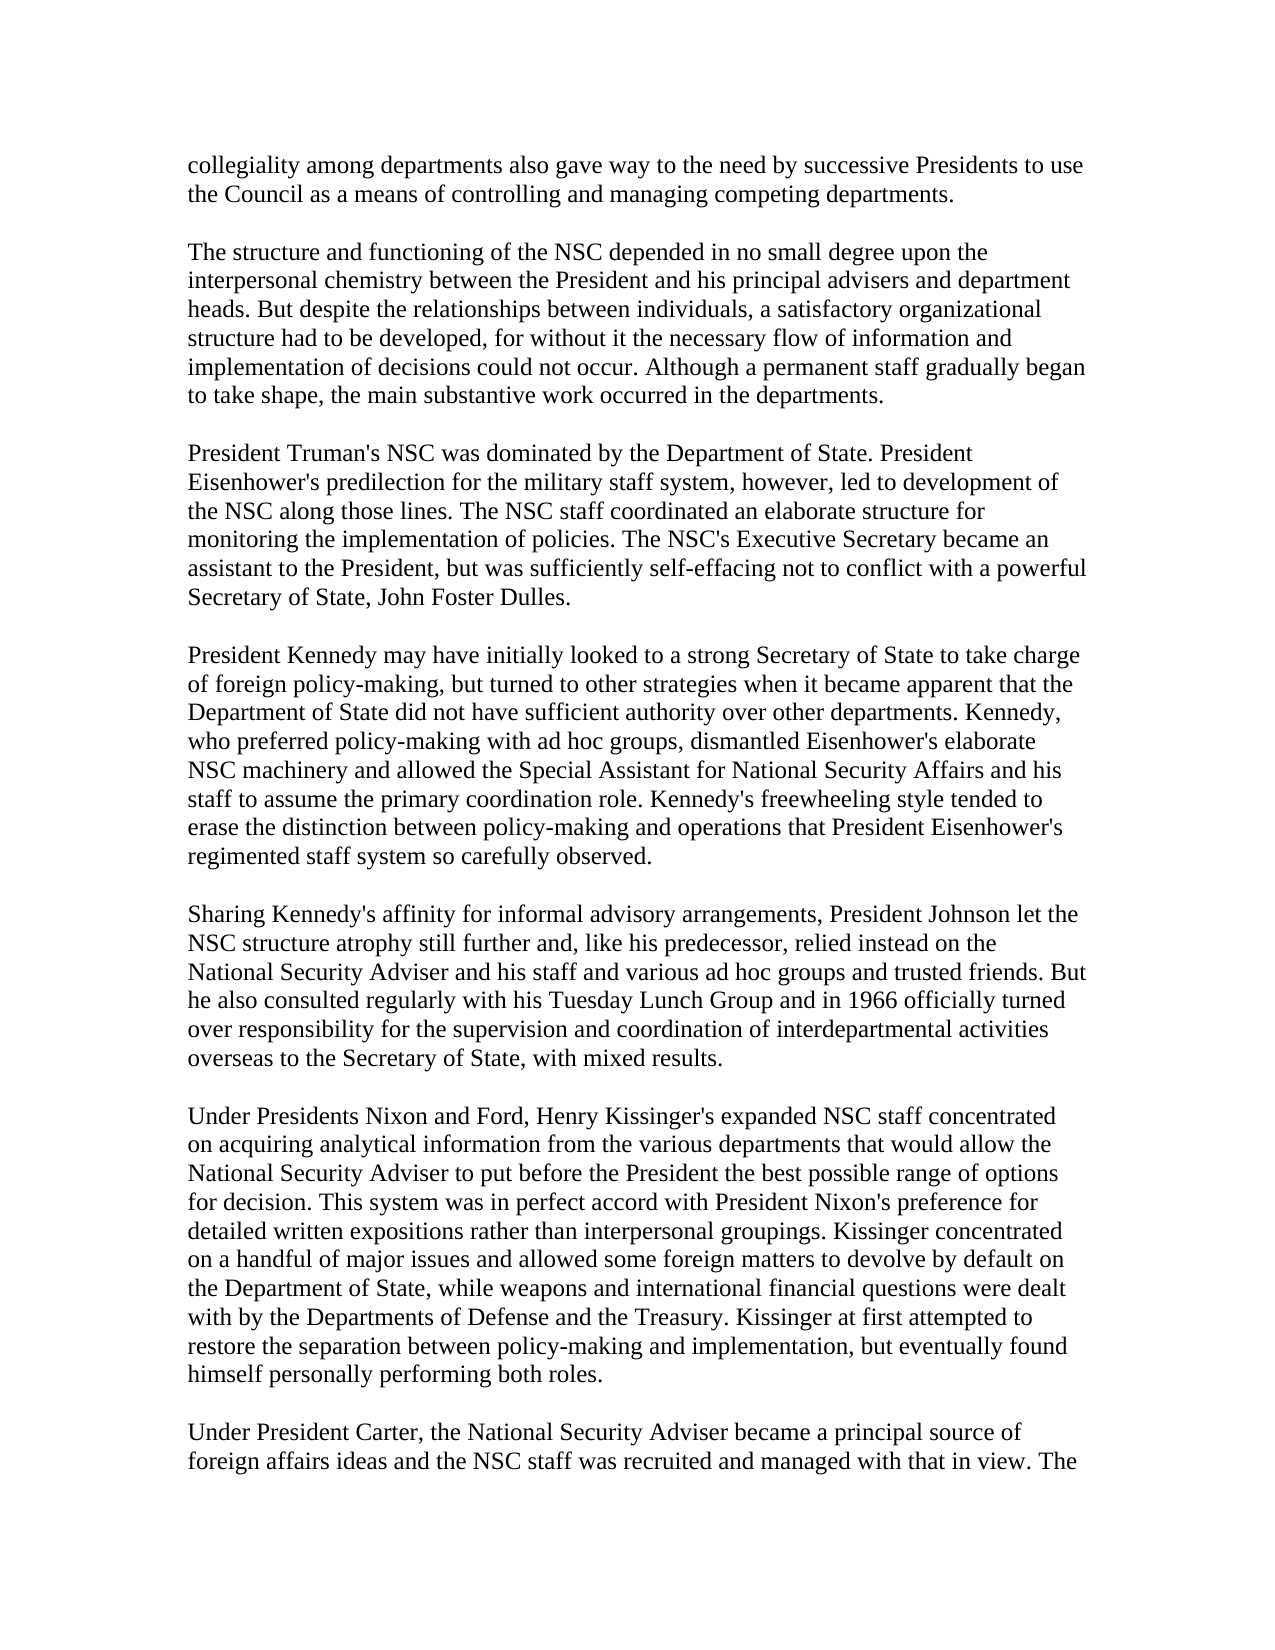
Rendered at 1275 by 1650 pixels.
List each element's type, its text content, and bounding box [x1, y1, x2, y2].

text President Truman's NSC was dominated by the Department of State. President Eisenhower's predilection for the military staff system, however, led to development of the NSC along those lines. The NSC staff coordinated an elaborate structure for monitoring the implementation of policies. The NSC's Executive Secretary became an assistant to the President, but was sufficiently self-effacing not to conflict with a powerful Secretary of State, Foster Dulles. [187, 438, 1087, 611]
text Under Presidents Nixon and Ford, Henry Kissinger's expanded NSC staff concentrated on acquiring analytical information from the various departments that would allow the National Security Adviser to put before the President the best possible range of options for decision. This system was in perfect accord with President Nixon's preference for detailed written expositions rather than interpersonal groupings. Kissinger concentrated on a handful of major issues and allowed some foreign matters to devolve by default on the Department of State, while weapons and international financial questions were dealt with by the Departments of Defense and the Treasury. Kissinger at first attempted to restore the separation between policy-making and implementation, but eventually found himself personally performing both roles. [187, 1101, 1087, 1388]
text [187, 150, 1087, 207]
text President Kennedy may have initially looked to a strong Secretary of State to take charge of foreign policy-making, but turned to other strategies when it became apparent that the Department of State did not have sufficient authority over other departments. Kennedy, who preferred policy-making with ad hoc groups, dismantled Eisenhower's elaborate NSC machinery and allowed the Special Assistant for National Security Affairs and his staff to assume the primary coordination role. Kennedy's freewheeling style tended to erase the distinction between policy-making and operations that President Eisenhower's regimented staff system so carefully observed. [187, 640, 1087, 870]
text Sharing Kennedy's affinity for informal advisory arrangements, President son let the NSC structure atrophy still further and, like his predecessor, relied instead on the National Security Adviser and his staff and various ad hoc groups and trusted friends. But he also consulted regularly with his Tuesday Lunch Group and in 1966 officially turned over responsibility for the supervision and coordination of interdepartmental activities overseas to the Secretary of State, with mixed results. [187, 899, 1087, 1072]
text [187, 1417, 1087, 1475]
text The structure and functioning of the NSC depended in no small degree upon the interpersonal chemistry between the President and his principal advisers and department heads. But despite the relationships between individuals, a satisfactory organizational structure had to be developed, for without it the necessary flow of information and implementation of decisions could not occur. Although a permanent staff gradually began to take shape, the main substantive work occurred in the departments. [187, 237, 1087, 409]
